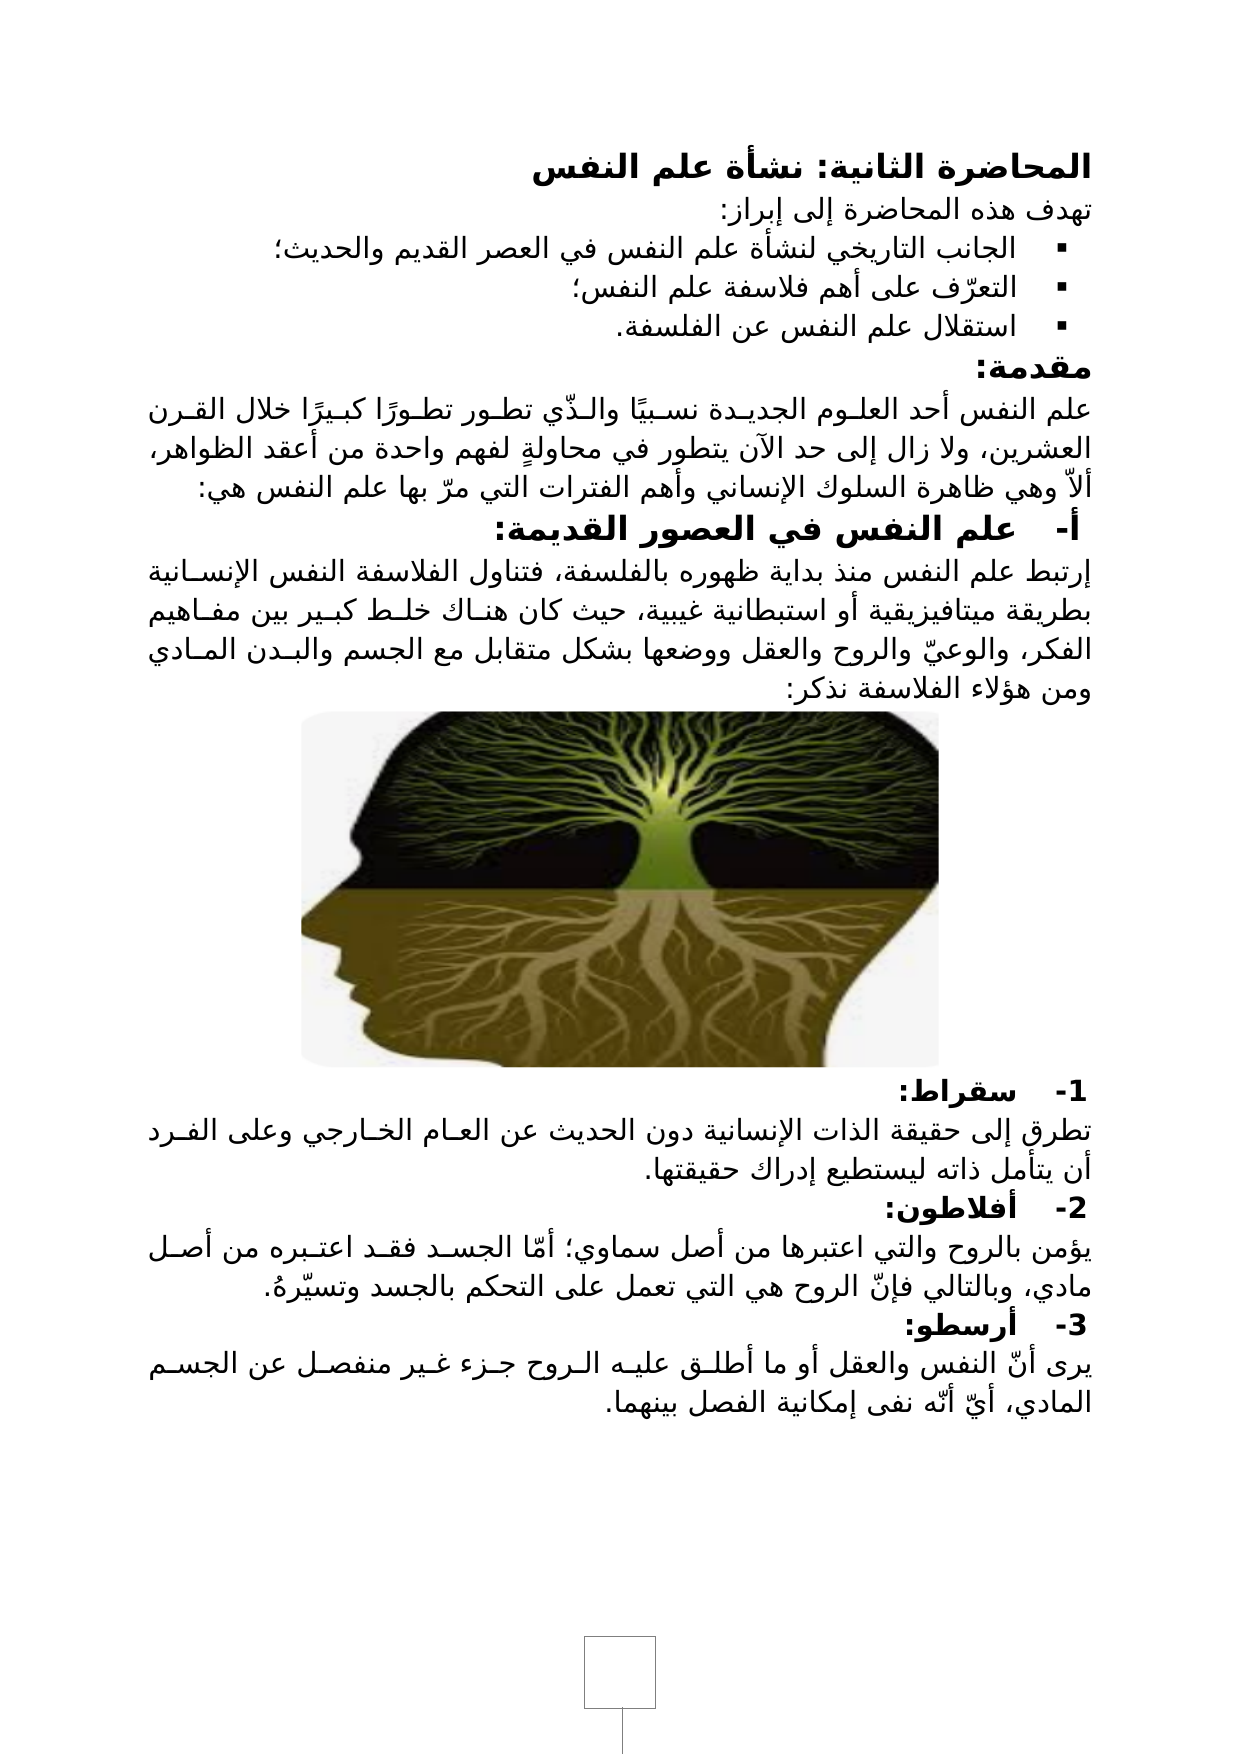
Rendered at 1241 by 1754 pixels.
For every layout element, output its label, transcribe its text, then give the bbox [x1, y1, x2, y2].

list سقراط: [148, 1074, 1055, 1108]
text يؤمن بالروح والتي اعتبرها من أصل سماوي؛ أمّا الجسد فقد اعتبره من أصل مادي، وبالتالي فإنّ الروح هي التي تعمل على التحكم بالجسد وتسيّرهُ. [148, 1230, 1093, 1303]
text تطرق إلى حقيقة الذات الإنسانية دون الحديث عن العام الخارجي وعلى الفرد أن يتأمل ذاته ليستطيع إدراك حقيقتها. [148, 1113, 1093, 1186]
list أرسطو: [148, 1308, 1055, 1342]
list استقلال علم النفس عن الفلسفة. [148, 309, 1055, 343]
picture [301, 710, 939, 1070]
list التعرّف على أهم فلاسفة علم النفس؛ [148, 270, 1055, 304]
text إرتبط علم النفس منذ بداية ظهوره بالفلسفة، فتناول الفلاسفة النفس الإنسانية بطريقة ميتافيزيقية أو استبطانية غيبية، حيث كان هناك خلط كبير بين مفاهيم الفكر، والوعيّ والروح والعقل ووضعها بشكل متقابل مع الجسم والبدن المادي ومن هؤلاء الفلاسفة نذكر: [148, 554, 1093, 705]
text المحاضرة الثانية: نشأة علم النفس [148, 148, 1093, 186]
text مقدمة: [148, 348, 1093, 387]
list الجانب التاريخي لنشأة علم النفس في العصر القديم والحديث؛ [148, 231, 1055, 265]
list علم النفس في العصور القديمة: [148, 509, 1055, 548]
text تهدف هذه المحاضرة إلى إبراز: [148, 192, 1093, 226]
text علم النفس أحد العلوم الجديدة نسبيًا والذّي تطور تطورًا كبيرًا خلال القرن العشرين، ولا زال إلى حد الآن يتطور في محاولةٍ لفهم واحدة من أعقد الظواهر، ألاّ وهي ظاهرة السلوك الإنساني وأهم الفترات التي مرّ بها علم النفس هي: [148, 393, 1093, 504]
text يرى أنّ النفس والعقل أو ما أطلق عليه الروح جزء غير منفصل عن الجسم المادي، أيّ أنّه نفى إمكانية الفصل بينهما. [148, 1347, 1093, 1420]
list أفلاطون: [148, 1191, 1055, 1225]
